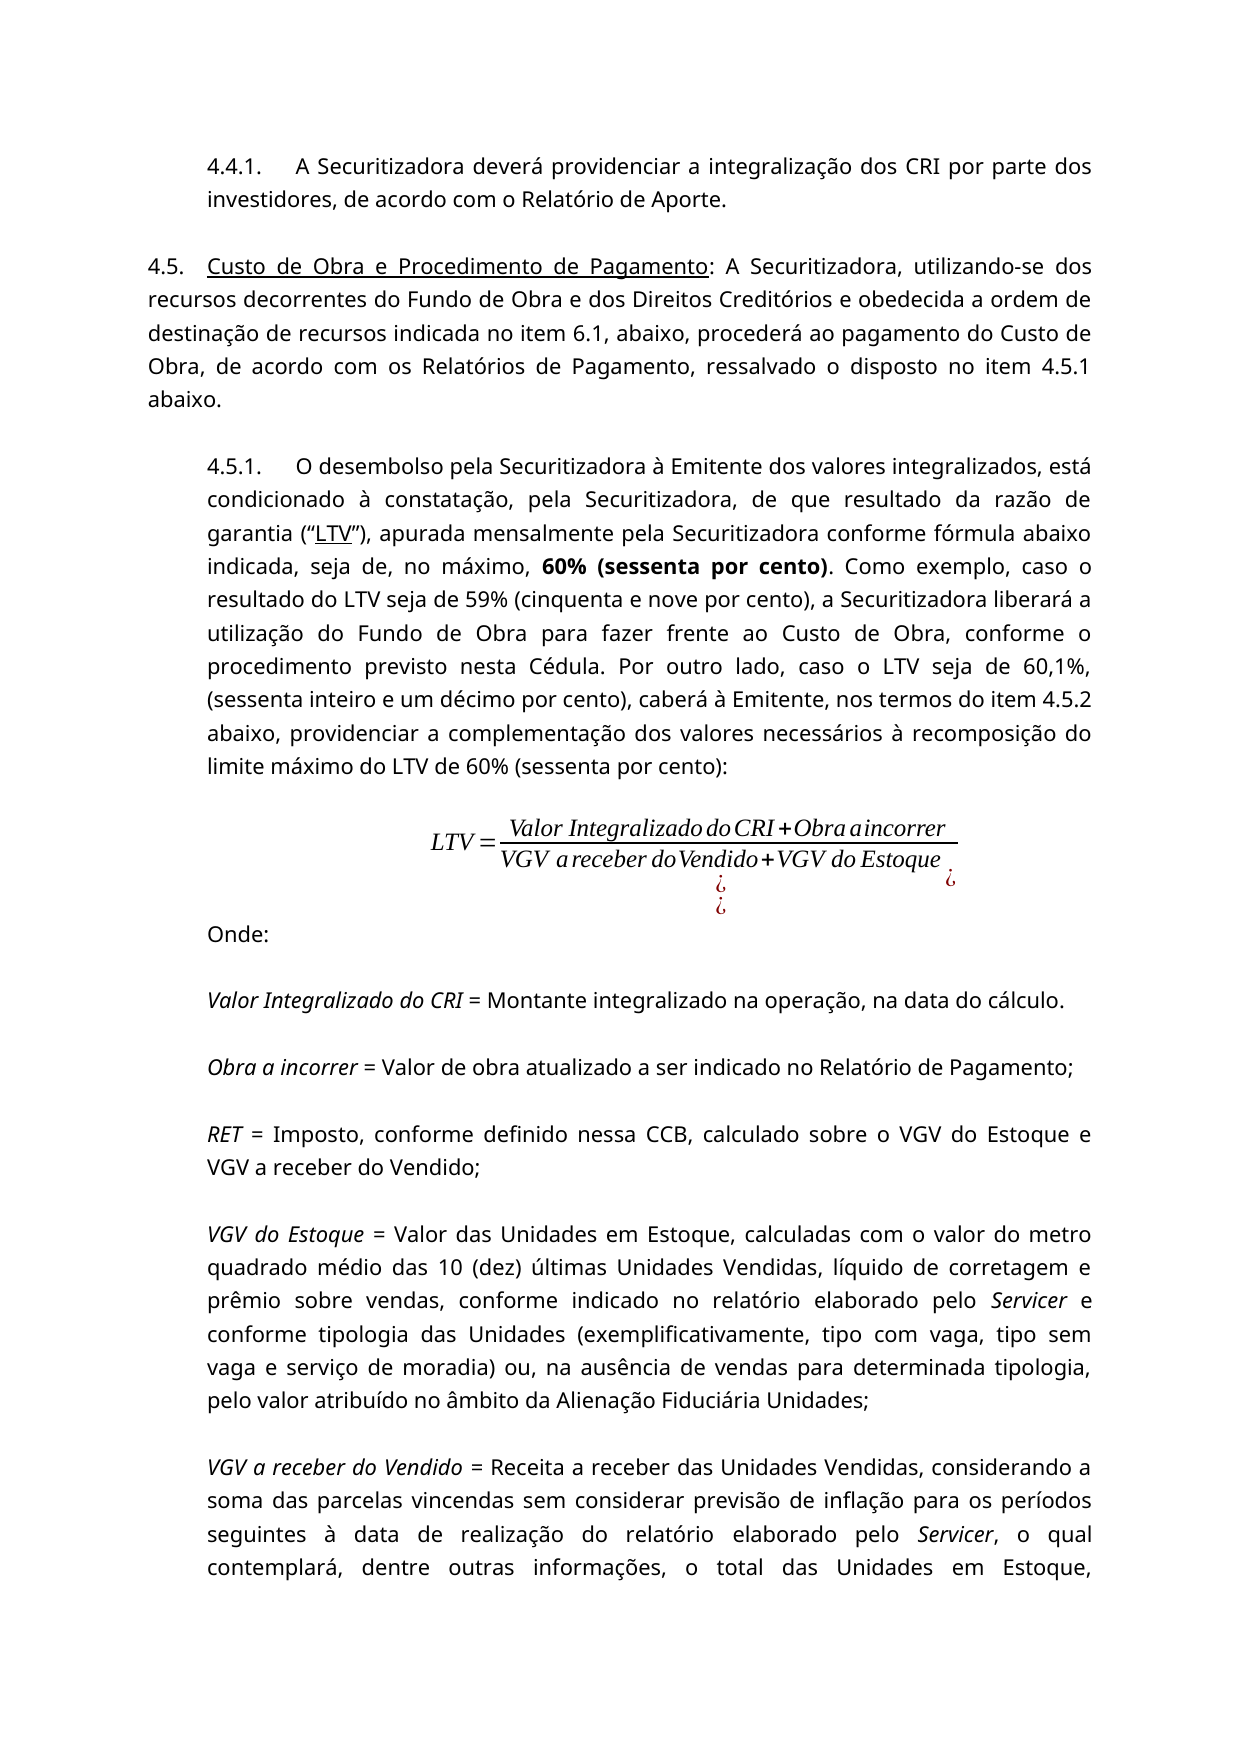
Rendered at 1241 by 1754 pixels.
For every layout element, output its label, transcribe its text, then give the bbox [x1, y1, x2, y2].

list O desembolso pela Securitizadora à Emitente dos valores integralizados, está condicionado à constatação, pela Securitizadora, de que resultado da razão de garantia (“LTV”), apurada mensalmente pela Securitizadora conforme fórmula abaixo indicada, seja de, no máximo, 60% (sessenta por cento). Como exemplo, caso o resultado do LTV seja de 59% (cinquenta e nove por cento), a Securitizadora liberará a utilização do Fundo de Obra para fazer frente ao Custo de Obra, conforme o procedimento previsto nesta Cédula. Por outro lado, caso o LTV seja de 60,1%, (sessenta inteiro e um décimo por cento), caberá à Emitente, nos termos do item 4.5.2 abaixo, providenciar a complementação dos valores necessários à recomposição do limite máximo do LTV de 60% (sessenta por cento): [207, 448, 1092, 781]
text VGV do Estoque = Valor das Unidades em Estoque, calculadas com o valor do metro quadrado médio das 10 (dez) últimas Unidades Vendidas, líquido de corretagem e prêmio sobre vendas, conforme indicado no relatório elaborado pelo Servicer e conforme tipologia das Unidades (exemplificativamente, tipo com vaga, tipo sem vaga e serviço de moradia) ou, na ausência de vendas para determinada tipologia, pelo valor atribuído no âmbito da Alienação Fiduciária Unidades; [207, 1215, 1092, 1415]
list Custo de Obra e Procedimento de Pagamento: A Securitizadora, utilizando-se dos recursos decorrentes do Fundo de Obra e dos Direitos Creditórios e obedecida a ordem de destinação de recursos indicada no item 6.1, abaixo, procederá ao pagamento do Custo de Obra, de acordo com os Relatórios de Pagamento, ressalvado o disposto no item 4.5.1 abaixo. [148, 248, 1092, 414]
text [207, 1449, 1092, 1582]
list A Securitizadora deverá providenciar a integralização dos CRI por parte dos investidores, de acordo com o Relatório de Aporte. [207, 148, 1092, 214]
text Onde: [207, 915, 1092, 949]
text Obra a incorrer = Valor de obra atualizado a ser indicado no Relatório de Pagamento; [207, 1049, 1092, 1082]
text Valor Integralizado do CRI = Montante integralizado na operação, na data do cálculo. [207, 982, 1092, 1015]
text RET = Imposto, conforme definido nessa CCB, calculado sobre o VGV do Estoque e VGV a receber do Vendido; [207, 1115, 1092, 1182]
